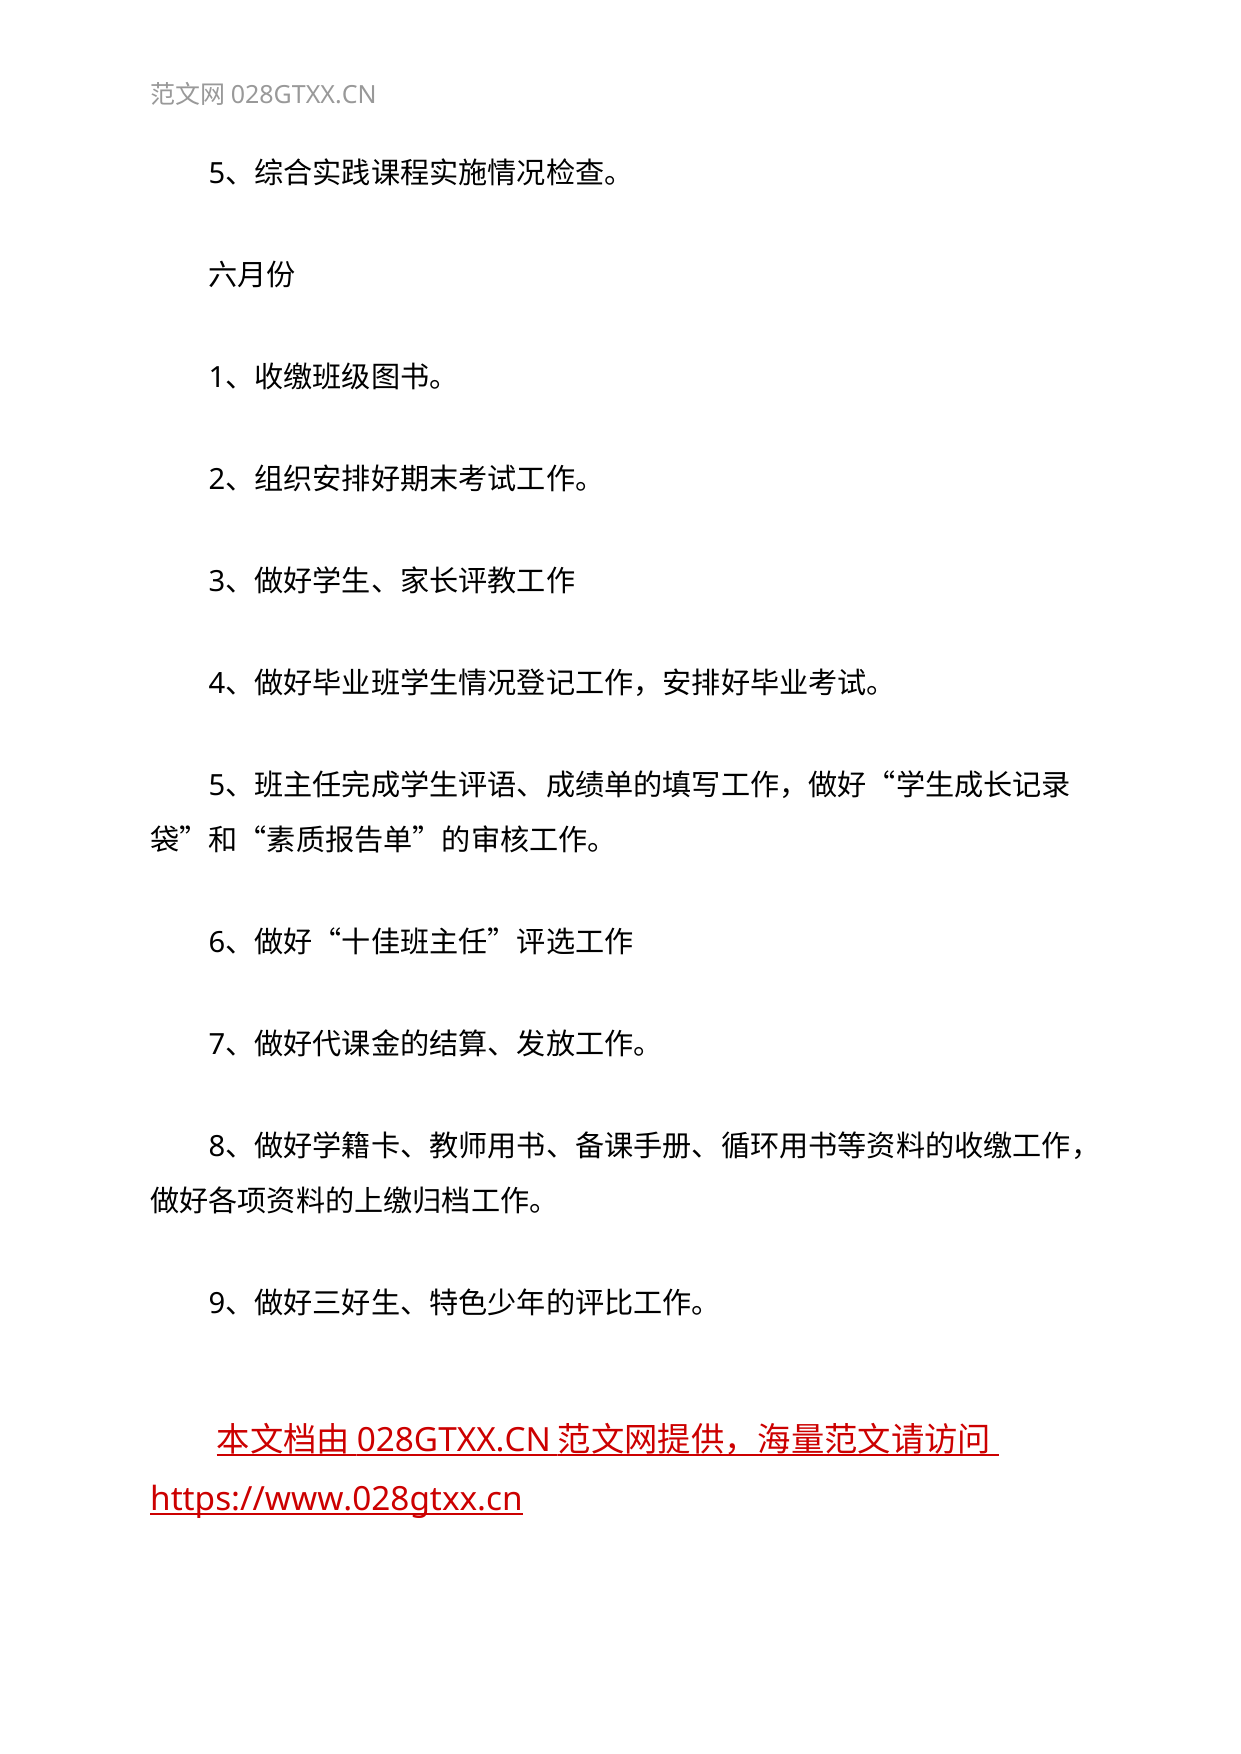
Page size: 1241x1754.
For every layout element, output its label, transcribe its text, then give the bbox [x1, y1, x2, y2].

text 六月份 [150, 252, 1090, 294]
text 4、做好毕业班学生情况登记工作，安排好毕业考试。 [150, 660, 1090, 702]
text 6、做好“十佳班主任”评选工作 [150, 918, 1090, 961]
text 9、做好三好生、特色少年的评比工作。 [150, 1279, 1090, 1322]
text 8、做好学籍卡、教师用书、备课手册、循环用书等资料的收缴工作，做好各项资料的上缴归档工作。 [150, 1122, 1090, 1220]
text 本文档由028GTXX.CN范文网提供，海量范文请访问 https://www.028gtxx.cn [150, 1412, 1090, 1520]
text 1、收缴班级图书。 [150, 354, 1090, 396]
text 7、做好代课金的结算、发放工作。 [150, 1020, 1090, 1063]
text 5、综合实践课程实施情况检查。 [150, 150, 1090, 192]
text 3、做好学生、家长评教工作 [150, 558, 1090, 600]
text 5、班主任完成学生评语、成绩单的填写工作，做好“学生成长记录袋”和“素质报告单”的审核工作。 [150, 762, 1090, 859]
text 2、组织安排好期末考试工作。 [150, 456, 1090, 498]
